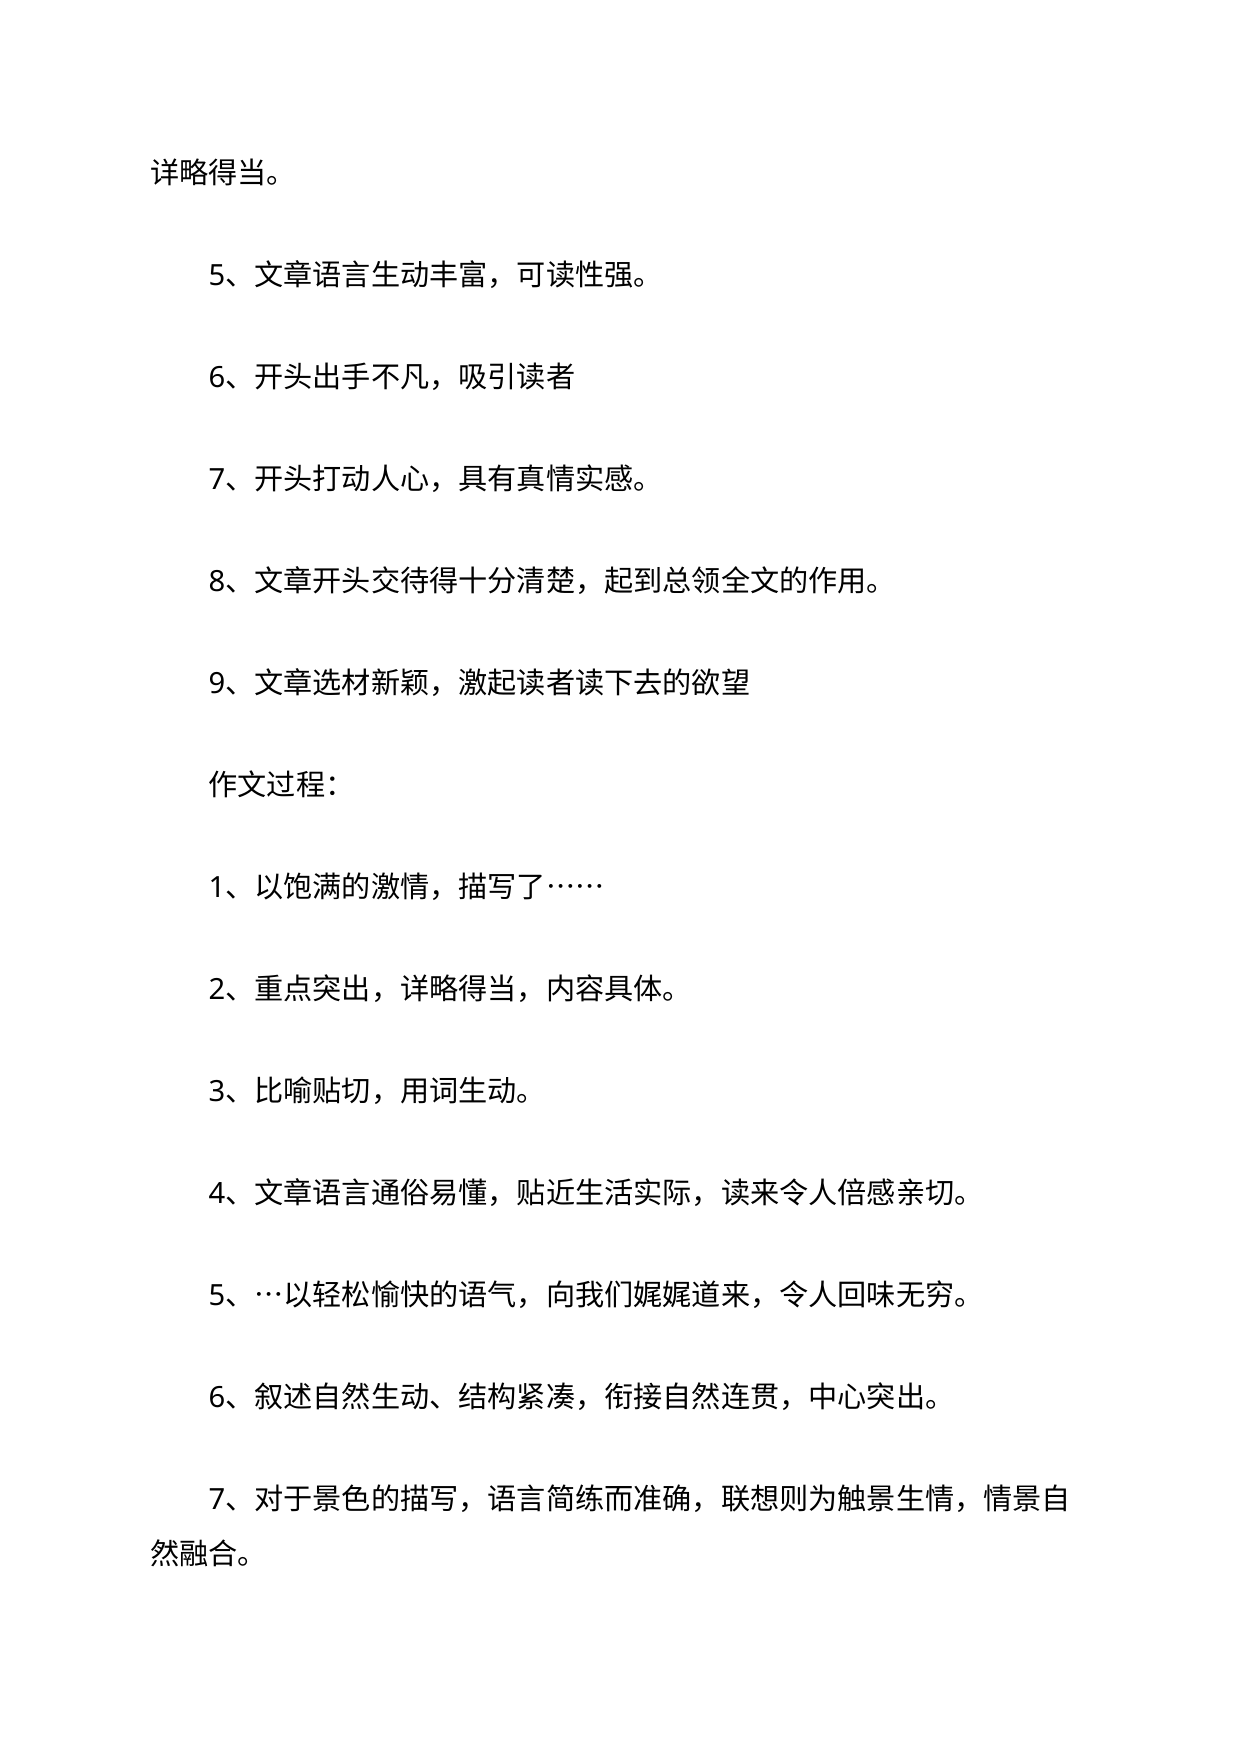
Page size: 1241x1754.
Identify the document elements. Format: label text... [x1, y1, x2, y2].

text 2、重点突出，详略得当，内容具体。 [150, 965, 1090, 1008]
text 8、文章开头交待得十分清楚，起到总领全文的作用。 [150, 558, 1090, 600]
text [150, 150, 1090, 192]
text 1、以饱满的激情，描写了…… [150, 863, 1090, 906]
text 5、…以轻松愉快的语气，向我们娓娓道来，令人回味无穷。 [150, 1271, 1090, 1314]
text 5、文章语言生动丰富，可读性强。 [150, 252, 1090, 294]
text 6、开头出手不凡，吸引读者 [150, 354, 1090, 396]
text 7、对于景色的描写，语言简练而准确，联想则为触景生情，情景自然融合。 [150, 1475, 1090, 1573]
text 作文过程： [150, 762, 1090, 804]
text 9、文章选材新颖，激起读者读下去的欲望 [150, 660, 1090, 702]
text 6、叙述自然生动、结构紧凑，衔接自然连贯，中心突出。 [150, 1373, 1090, 1416]
text 4、文章语言通俗易懂，贴近生活实际，读来令人倍感亲切。 [150, 1169, 1090, 1212]
text 7、开头打动人心，具有真情实感。 [150, 456, 1090, 498]
text 3、比喻贴切，用词生动。 [150, 1067, 1090, 1110]
